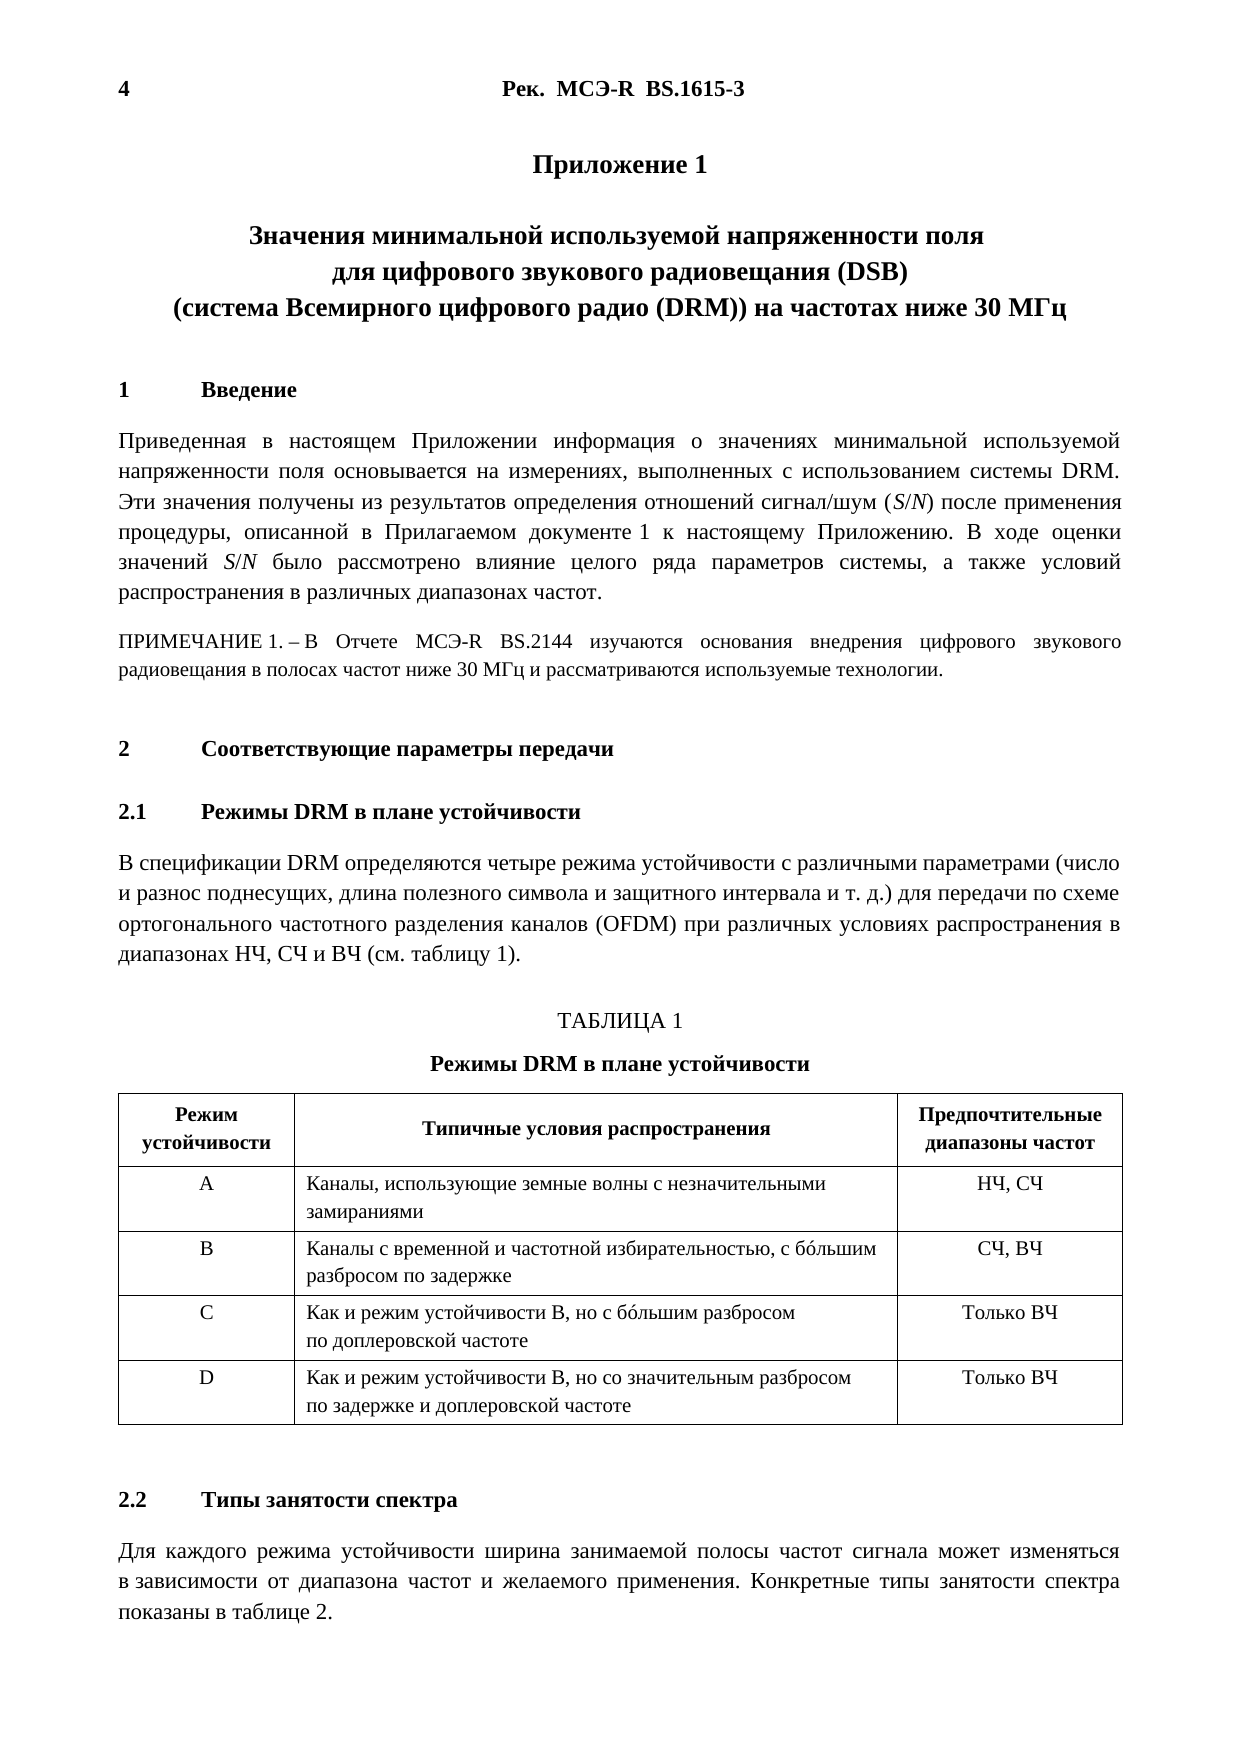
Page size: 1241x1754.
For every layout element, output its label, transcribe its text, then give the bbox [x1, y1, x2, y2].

text Приведенная в настоящем Приложении информация о значениях минимальной используемой напряженности поля основывается на измерениях, выполненных с использованием системы DRM. Эти значения получены из результатов определения отношений сигнал/шум (S/N) после применения процедуры, описанной в Прилагаемом документе 1 к настоящему Приложению. В ходе оценки значений S/N было рассмотрено влияние целого ряда параметров системы, а также условий распространения в различных диапазонах частот. [118, 427, 1122, 605]
text ПРИМЕЧАНИЕ 1. – В Отчете МСЭ-R BS.2144 изучаются основания внедрения цифрового звукового радиовещания в полосах частот ниже 30 МГц и рассматриваются используемые технологии. [118, 629, 1122, 681]
table_cell Каналы, использующие земные волны с незначительными замираниями [295, 1167, 897, 1231]
table_header Предпочтительные диапазоны частот [898, 1094, 1122, 1166]
table_cell Каналы с временной и частотной избирательностью, с бóльшим разбросом по задержке [295, 1232, 897, 1295]
table_cell Только ВЧ [898, 1296, 1122, 1360]
subtitle 2.1 Режимы DRM в плане устойчивости [118, 798, 1122, 824]
table_cell A [119, 1167, 294, 1231]
table_cell B [119, 1232, 294, 1295]
table_cell Как и режим устойчивости B, но с бóльшим разбросом по доплеровской частоте [295, 1296, 897, 1360]
table_cell СЧ, ВЧ [898, 1232, 1122, 1295]
subtitle 2 Соответствующие параметры передачи [118, 735, 1122, 761]
title Приложение 1 Значения минимальной используемой напряженности поля для цифрового звукового радиовещания (DSB) (система Всемирного цифрового радио (DRM)) на частотах ниже 30 МГц [118, 148, 1122, 322]
table_cell Только ВЧ [898, 1361, 1122, 1424]
title Режимы DRM в плане устойчивости [118, 1050, 1122, 1077]
table_header Типичные условия распространения [295, 1094, 897, 1166]
table_cell D [119, 1361, 294, 1424]
table_cell НЧ, СЧ [898, 1167, 1122, 1231]
table_cell Как и режим устойчивости B, но со значительным разбросом по задержке и доплеровской частоте [295, 1361, 897, 1424]
text ТАБЛИЦА 1 [118, 1008, 1122, 1034]
table_cell C [119, 1296, 294, 1360]
subtitle 1 Введение [118, 376, 1122, 403]
subtitle 2.2 Типы занятости спектра [118, 1486, 1122, 1513]
text Для каждого режима устойчивости ширина занимаемой полосы частот сигнала может изменяться в зависимости от диапазона частот и желаемого применения. Конкретные типы занятости спектра показаны в таблице 2. [118, 1537, 1122, 1624]
text В спецификации DRM определяются четыре режима устойчивости с различными параметрами (число и разнос поднесущих, длина полезного символа и защитного интервала и т. д.) для передачи по схеме ортогонального частотного разделения каналов (OFDM) при различных условиях распространения в диапазонах НЧ, СЧ и ВЧ (см. таблицу 1). [118, 849, 1122, 966]
table_header Режим устойчивости [119, 1094, 294, 1166]
